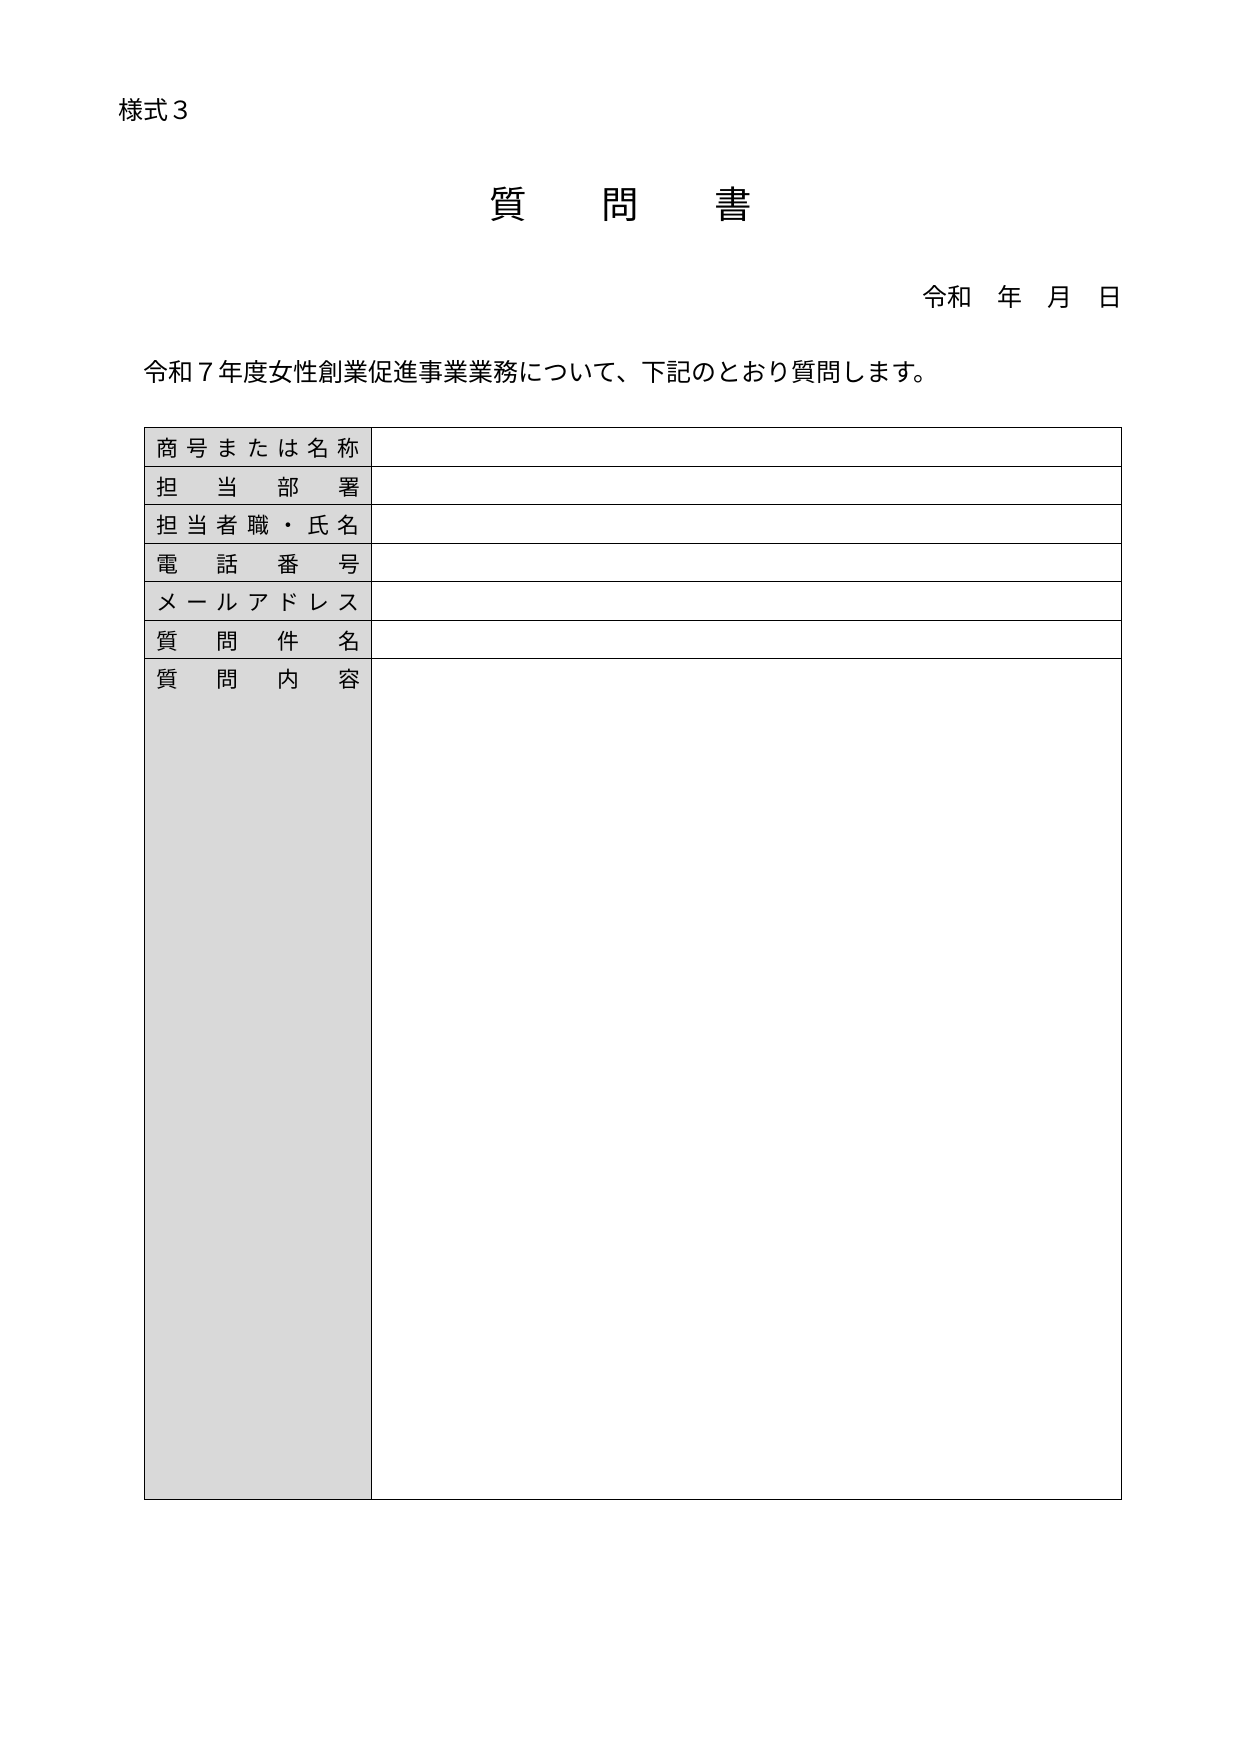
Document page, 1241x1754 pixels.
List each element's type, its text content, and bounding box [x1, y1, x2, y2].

table_cell メールアドレス [145, 582, 371, 620]
table_cell 電話番号 [145, 544, 371, 581]
text 様式３ [118, 89, 1122, 127]
table_cell [372, 582, 1121, 620]
table_cell 担当者職・氏名 [145, 505, 371, 543]
table_cell [372, 621, 1121, 658]
table_cell [372, 659, 1121, 1499]
table_cell 担当部署 [145, 467, 371, 504]
table_header 商号または名称 [145, 428, 371, 466]
table_cell 質問内容 [145, 659, 371, 1499]
table_cell [372, 544, 1121, 581]
table_cell 質問件名 [145, 621, 371, 658]
text 令和 年 月 日 [118, 277, 1122, 314]
text 令和７年度女性創業促進事業業務について、下記のとおり質問します。 [118, 352, 1122, 389]
table_cell [372, 467, 1121, 504]
table_cell [372, 505, 1121, 543]
table_header [372, 428, 1121, 466]
text 質 問 書 [118, 164, 1122, 239]
